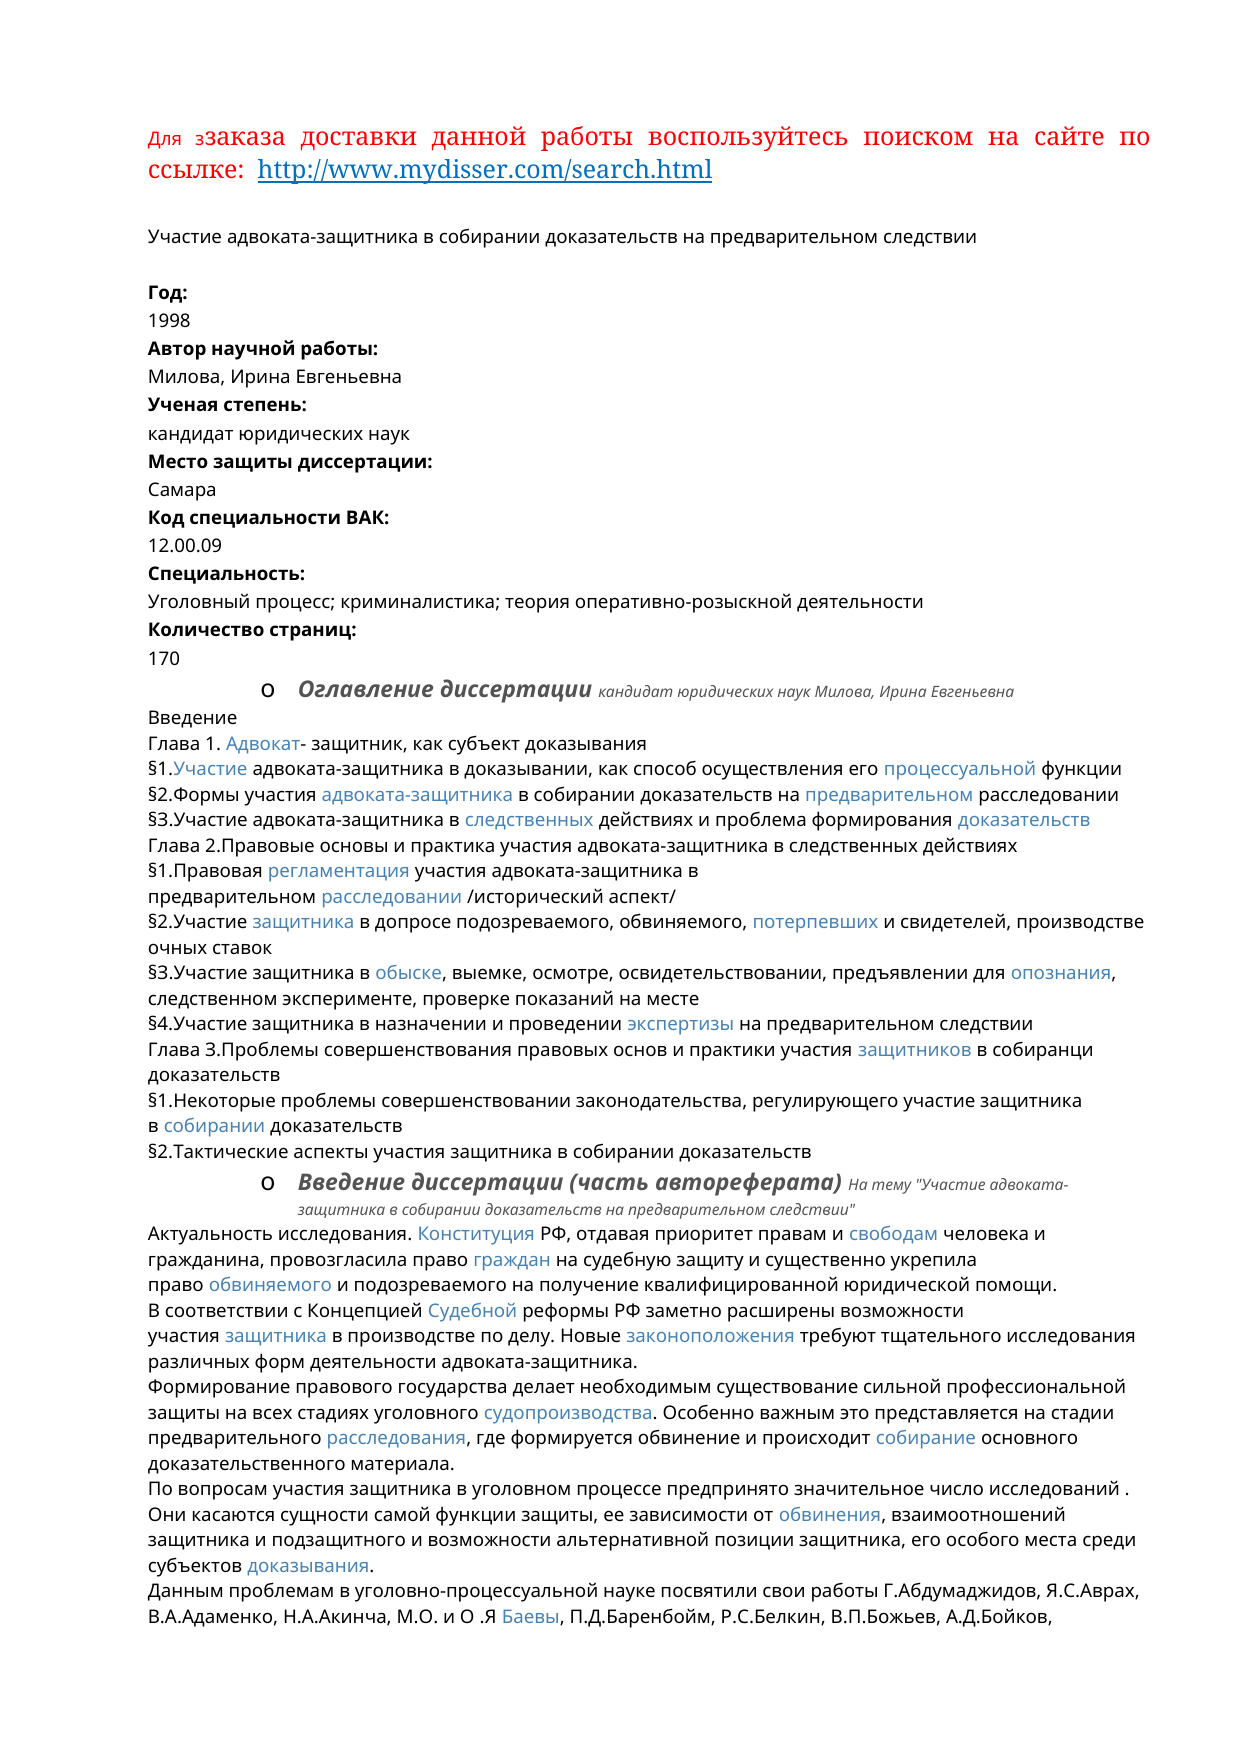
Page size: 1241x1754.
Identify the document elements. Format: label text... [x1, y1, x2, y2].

text кандидат юридических наук [148, 417, 1152, 445]
text Уголовный процесс; криминалистика; теория оперативно-розыскной деятельности [148, 586, 1152, 614]
text Милова, Ирина Евгеньевна [148, 361, 1152, 389]
text Код cпециальности ВАК: [148, 502, 1152, 530]
text 12.00.09 [148, 530, 1152, 558]
text 1998 [148, 305, 1152, 333]
text Участие адвоката-защитника в собирании доказательств на предварительном следствии Год: [148, 220, 1152, 305]
text Специальность: [148, 558, 1152, 586]
text Ученая cтепень: [148, 389, 1152, 417]
subtitle Введение диссертации (часть автореферата) На тему "Участие адвоката-защитника в собирании доказательств на предварительном следствии" [260, 1164, 1152, 1220]
text Место защиты диссертации: [148, 445, 1152, 473]
text Количество cтраниц: [148, 614, 1152, 642]
text Автор научной работы: [148, 333, 1152, 361]
text 170 [148, 642, 1152, 670]
subtitle Оглавление диссертации кандидат юридических наук Милова, Ирина Евгеньевна [260, 670, 1152, 704]
text Для ззаказа доставки данной работы воспользуйтесь поиском на сайте по ссылке: http://www.mydisser.com/search.html [148, 118, 1152, 186]
text Самара [148, 473, 1152, 502]
